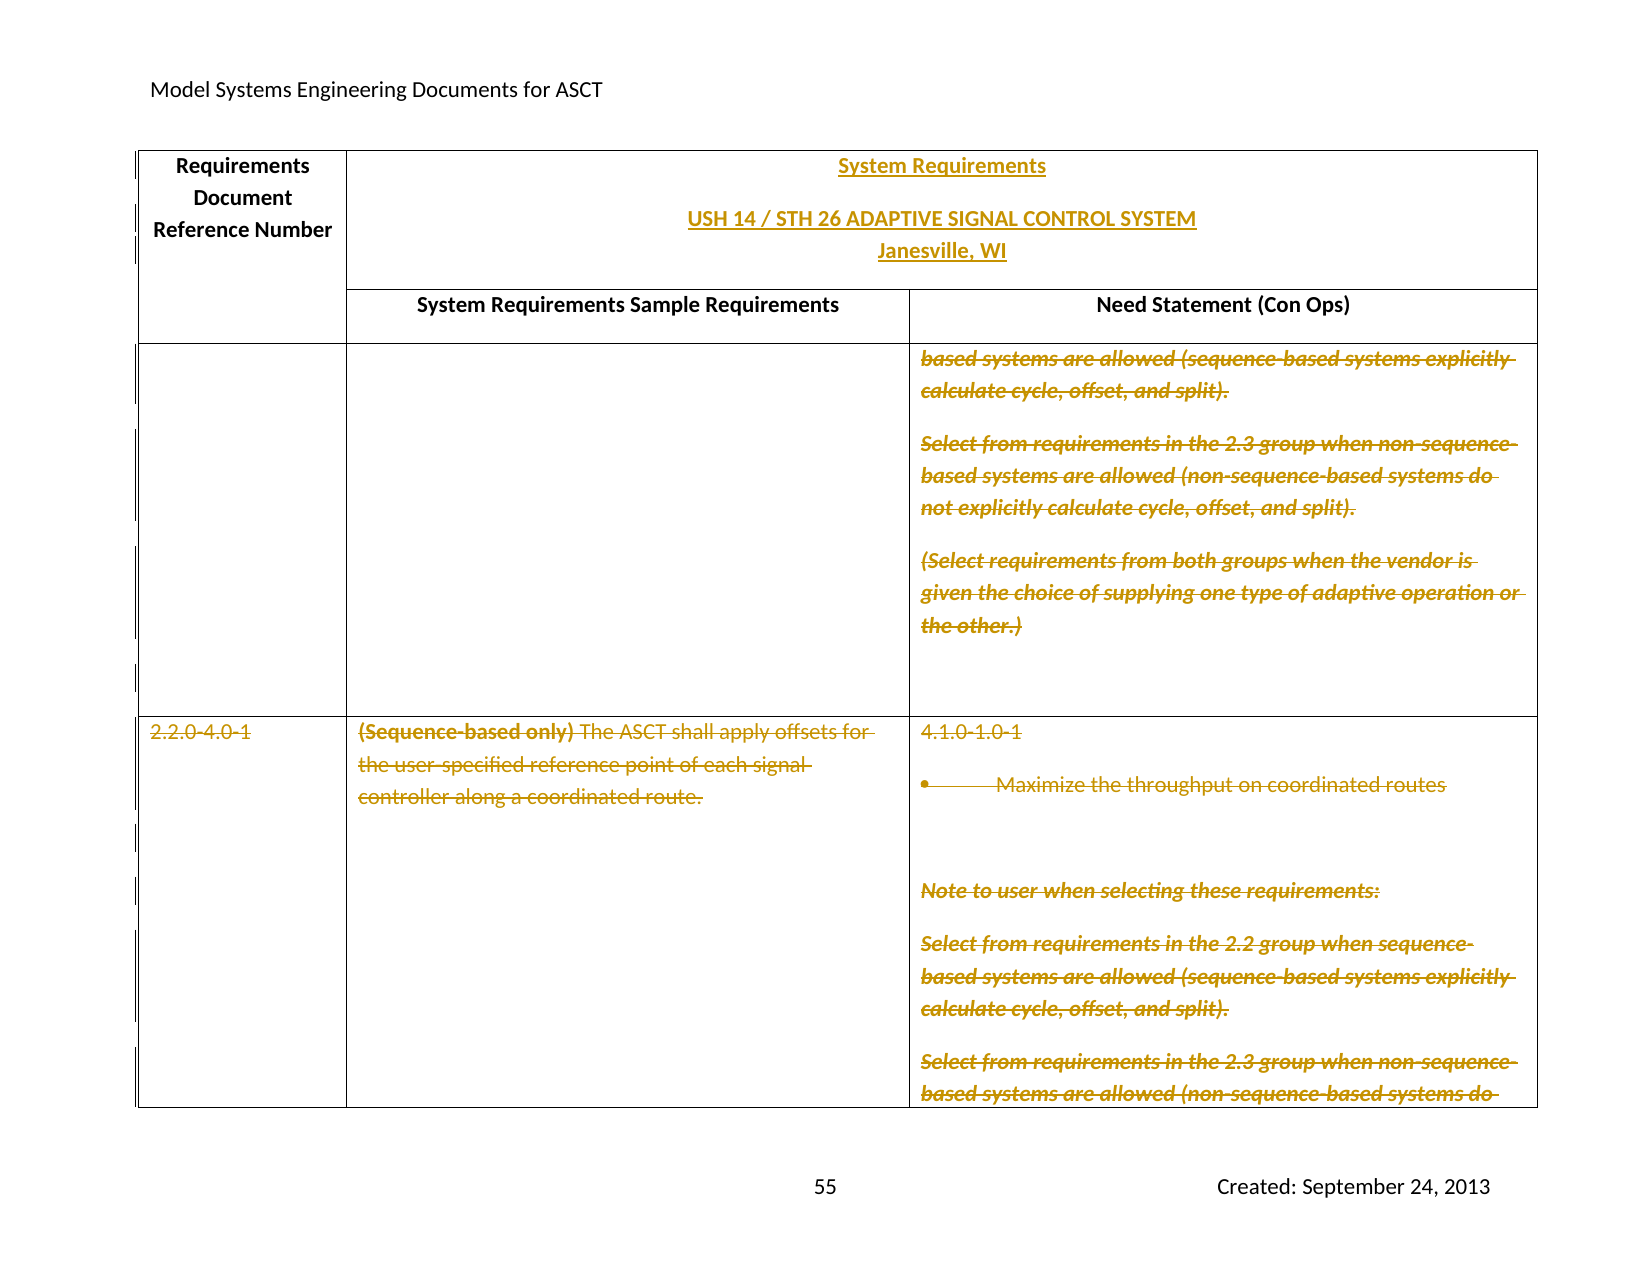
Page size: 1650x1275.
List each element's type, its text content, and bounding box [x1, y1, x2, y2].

table_cell [347, 344, 909, 716]
table_cell System Requirements Sample Requirements [347, 290, 909, 343]
table_cell [910, 344, 1537, 716]
table_cell [139, 344, 346, 716]
table_cell [347, 717, 909, 1107]
table_cell [910, 717, 1537, 1107]
table_header Requirements Document Reference Number [139, 151, 346, 343]
table_cell Need Statement (Con Ops) [910, 290, 1537, 343]
table_header [347, 151, 1537, 289]
table_cell [139, 717, 346, 1107]
